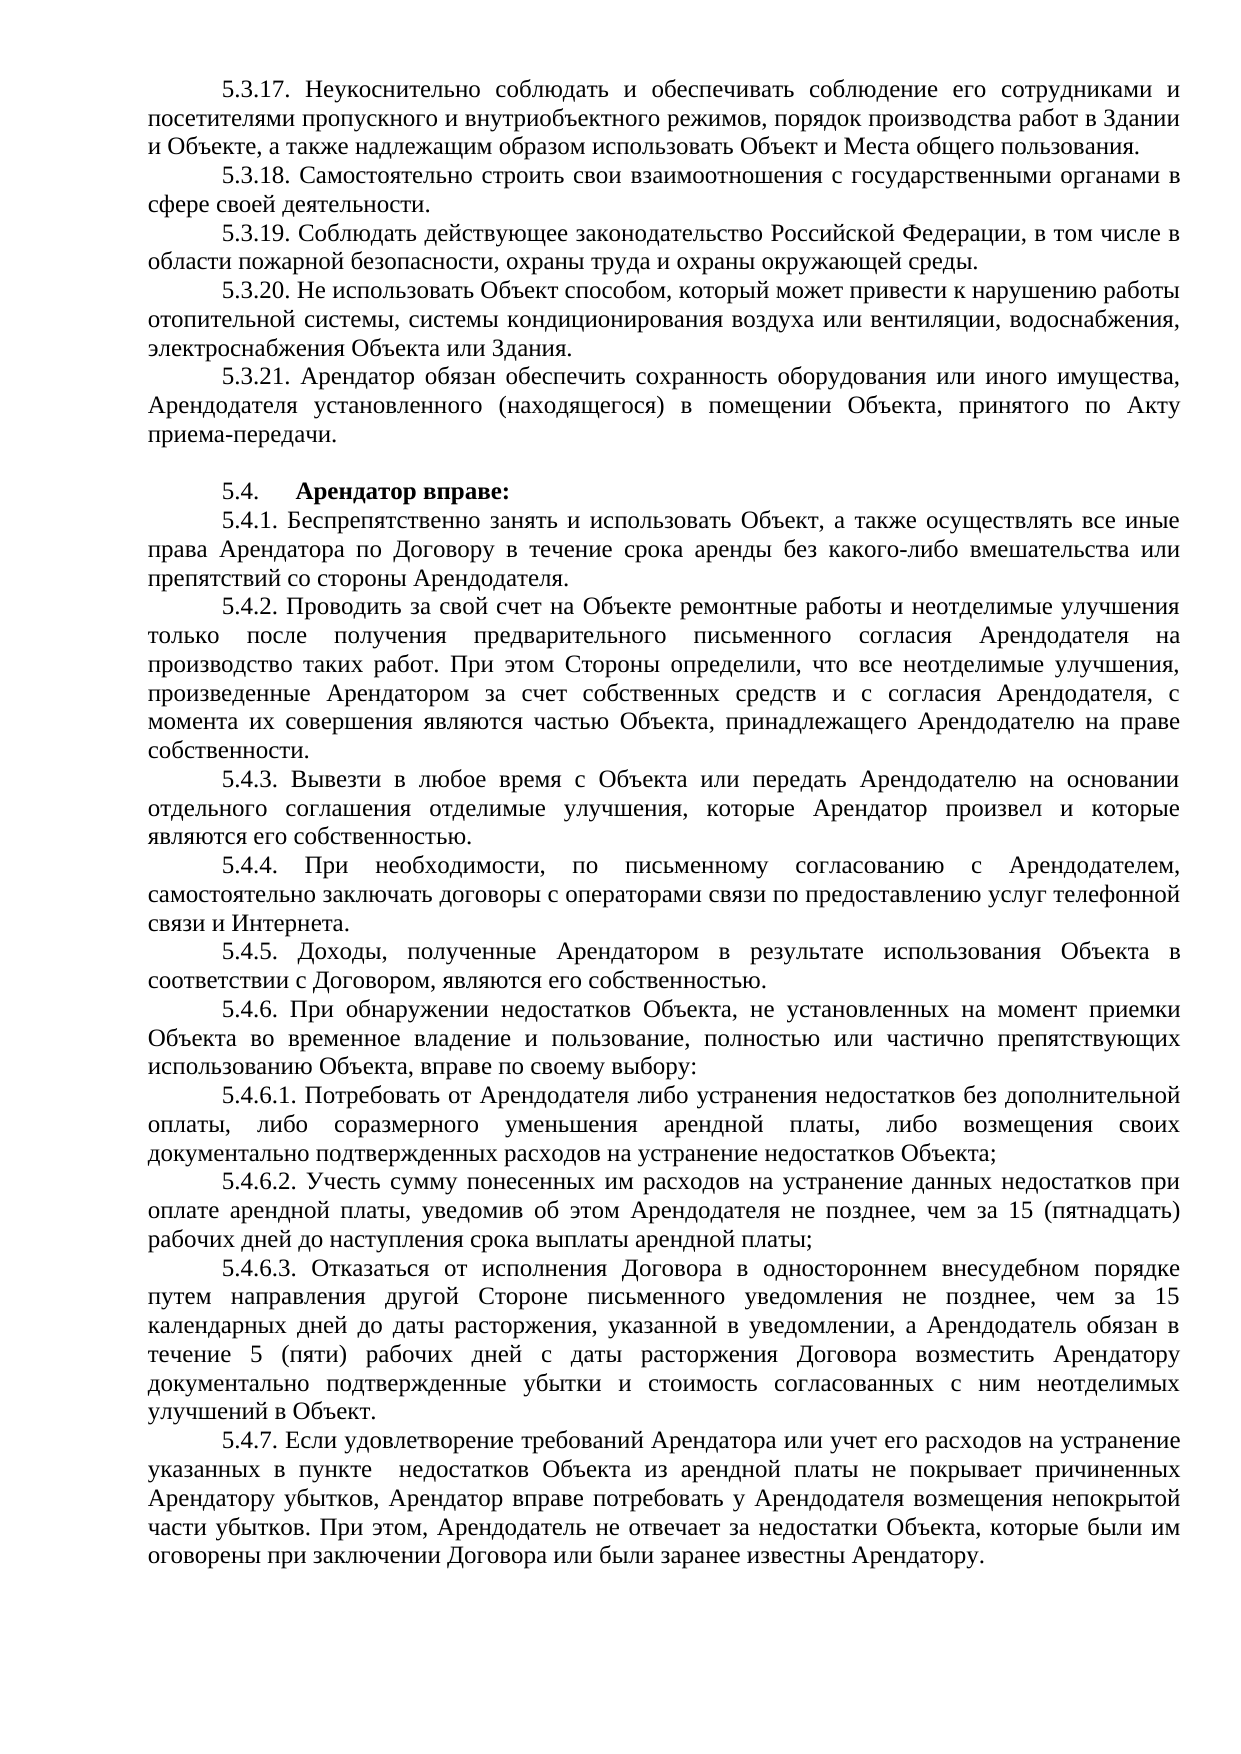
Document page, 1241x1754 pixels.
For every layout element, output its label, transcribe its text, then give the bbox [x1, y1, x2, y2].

list Арендатор вправе: [148, 476, 1181, 505]
list 5.4.5. Доходы, полученные Арендатором в результате использования Объекта в соответствии с Договором, являются его собственностью. [148, 936, 1181, 994]
list 5.4.6.3. Отказаться от исполнения Договора в одностороннем внесудебном порядке путем направления другой Стороне письменного уведомления не позднее, чем за 15 календарных дней до даты расторжения, указанной в уведомлении, а Арендодатель обязан в течение 5 (пяти) рабочих дней с даты расторжения Договора возместить Арендатору документально подтвержденные убытки и стоимость согласованных с ним неотделимых улучшений в Объект. [148, 1253, 1181, 1425]
list 5.4.4. При необходимости, по письменному согласованию с Арендодателем, самостоятельно заключать договоры с операторами связи по предоставлению услуг телефонной связи и Интернета. [148, 850, 1181, 936]
text 5.3.21. Арендатор обязан обеспечить сохранность оборудования или иного имущества, Арендодателя установленного (находящегося) в помещении Объекта, принятого по Акту приема-передачи. [148, 361, 1181, 448]
text 5.3.17. Неукоснительно соблюдать и обеспечивать соблюдение его сотрудниками и посетителями пропускного и внутриобъектного режимов, порядок производства работ в Здании и Объекте, а также надлежащим образом использовать Объект и Места общего пользования. [148, 74, 1181, 160]
list 5.4.3. Вывезти в любое время с Объекта или передать Арендодателю на основании отдельного соглашения отделимые улучшения, которые Арендатор произвел и которые являются его собственностью. [148, 764, 1181, 850]
list 5.4.6.2. Учесть сумму понесенных им расходов на устранение данных недостатков при оплате арендной платы, уведомив об этом Арендодателя не позднее, чем за 15 (пятнадцать) рабочих дней до наступления срока выплаты арендной платы; [148, 1166, 1181, 1253]
list 5.4.6.1. Потребовать от Арендодателя либо устранения недостатков без дополнительной оплаты, либо соразмерного уменьшения арендной платы, либо возмещения своих документально подтвержденных расходов на устранение недостатков Объекта; [148, 1080, 1181, 1166]
list 5.4.1. Беспрепятственно занять и использовать Объект, а также осуществлять все иные права Арендатора по Договору в течение срока аренды без какого-либо вмешательства или препятствий со стороны Арендодателя. [148, 505, 1181, 591]
list 5.4.6. При обнаружении недостатков Объекта, не установленных на момент приемки Объекта во временное владение и пользование, полностью или частично препятствующих использованию Объекта, вправе по своему выбору: [148, 994, 1181, 1080]
text 5.3.19. Соблюдать действующее законодательство Российской Федерации, в том числе в области пожарной безопасности, охраны труда и охраны окружающей среды. [148, 218, 1181, 275]
text 5.3.18. Самостоятельно строить свои взаимоотношения с государственными органами в сфере своей деятельности. [148, 160, 1181, 218]
list 5.4.2. Проводить за свой счет на Объекте ремонтные работы и неотделимые улучшения только после получения предварительного письменного согласия Арендодателя на производство таких работ. При этом Стороны определили, что все неотделимые улучшения, произведенные Арендатором за счет собственных средств и с согласия Арендодателя, с момента их совершения являются частью Объекта, принадлежащего Арендодателю на праве собственности. [148, 591, 1181, 764]
text 5.3.20. Не использовать Объект способом, который может привести к нарушению работы отопительной системы, системы кондиционирования воздуха или вентиляции, водоснабжения, электроснабжения Объекта или Здания. [148, 275, 1181, 361]
list 5.4.7. Если удовлетворение требований Арендатора или учет его расходов на устранение указанных в пункте 0 недостатков Объекта из арендной платы не покрывает причиненных Арендатору убытков, Арендатор вправе потребовать у Арендодателя возмещения непокрытой части убытков. При этом, Арендодатель не отвечает за недостатки Объекта, которые были им оговорены при заключении Договора или были заранее известны Арендатору. [148, 1425, 1181, 1569]
